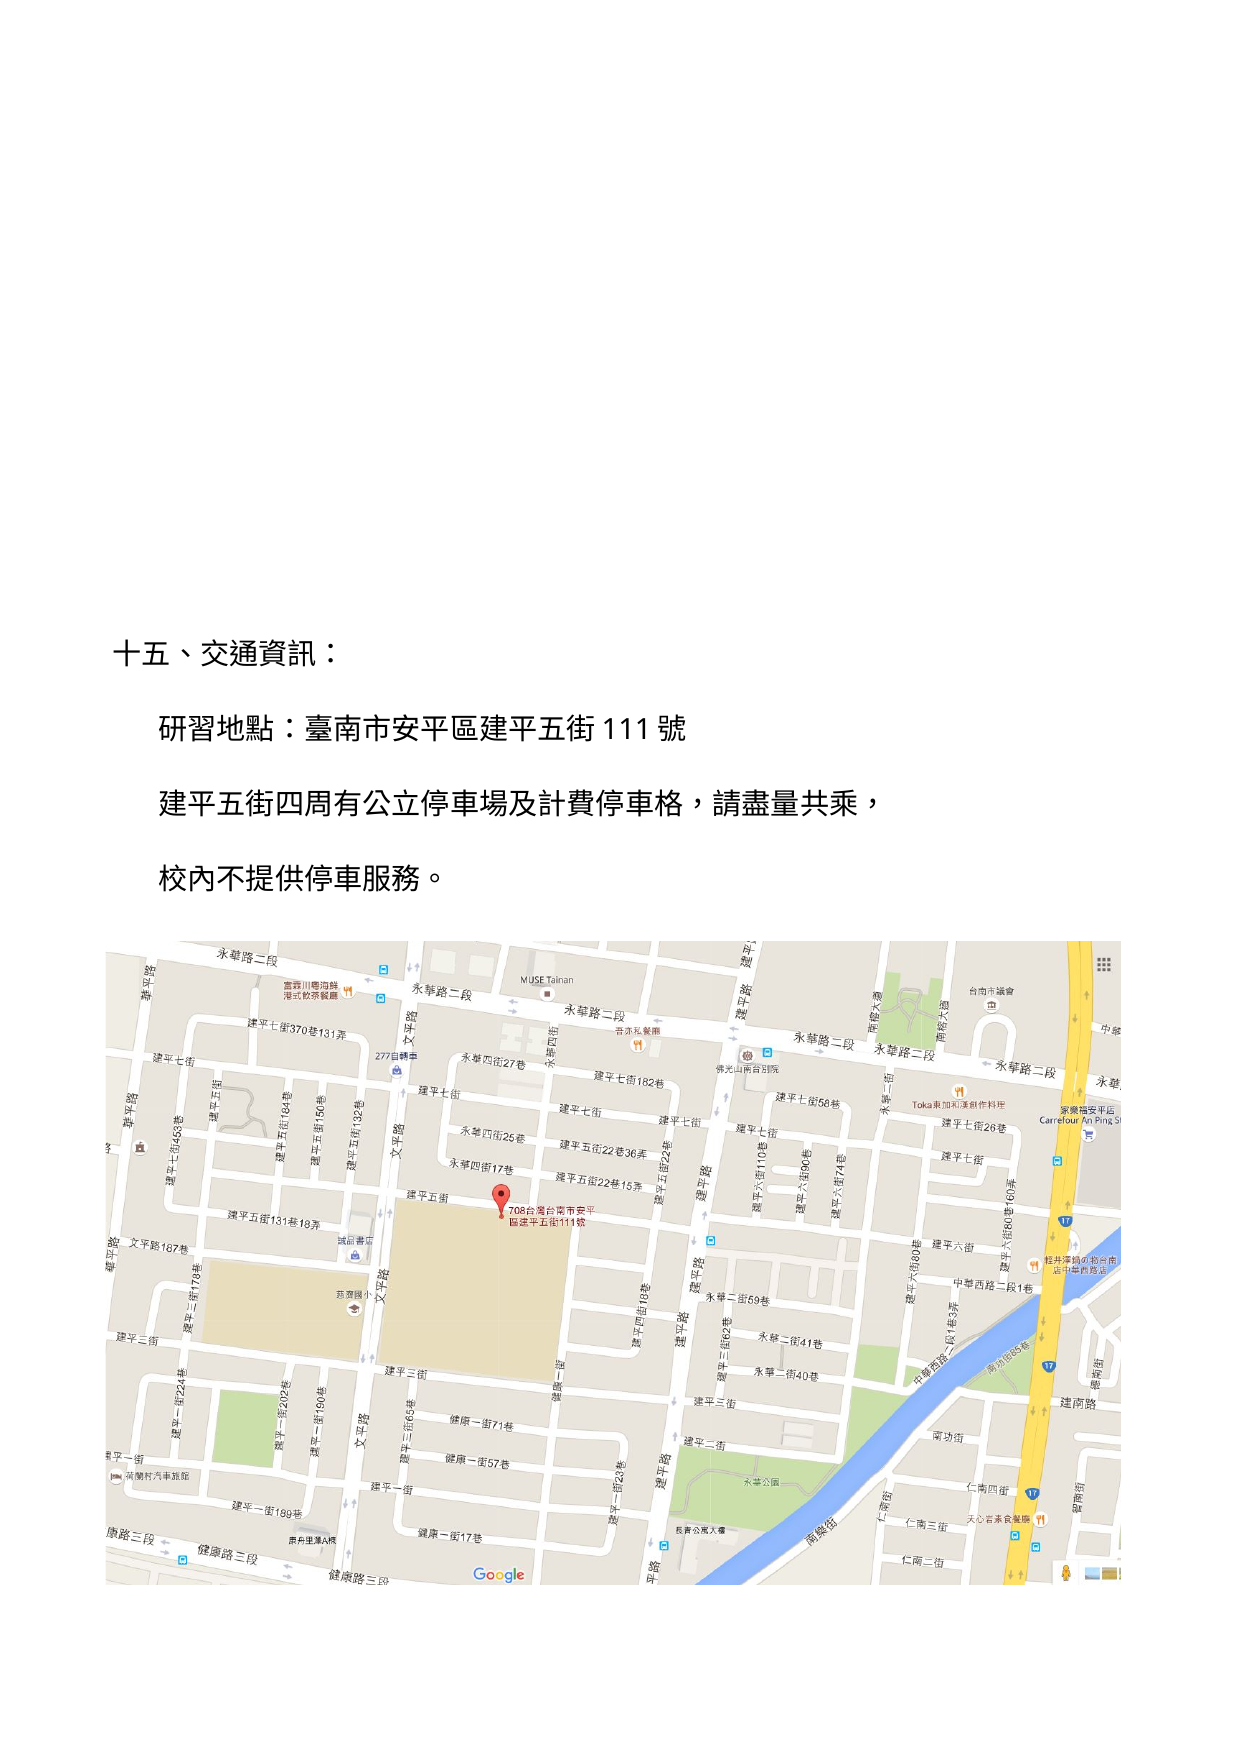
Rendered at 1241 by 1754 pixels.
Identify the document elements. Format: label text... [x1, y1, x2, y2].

text 校內不提供停車服務。 [112, 839, 1128, 914]
picture [105, 941, 1121, 1585]
text 研習地點：臺南市安平區建平五街111號 [112, 689, 1128, 764]
text 建平五街四周有公立停車場及計費停車格，請盡量共乘， [112, 764, 1128, 839]
text 十五、交通資訊： [112, 614, 1128, 689]
